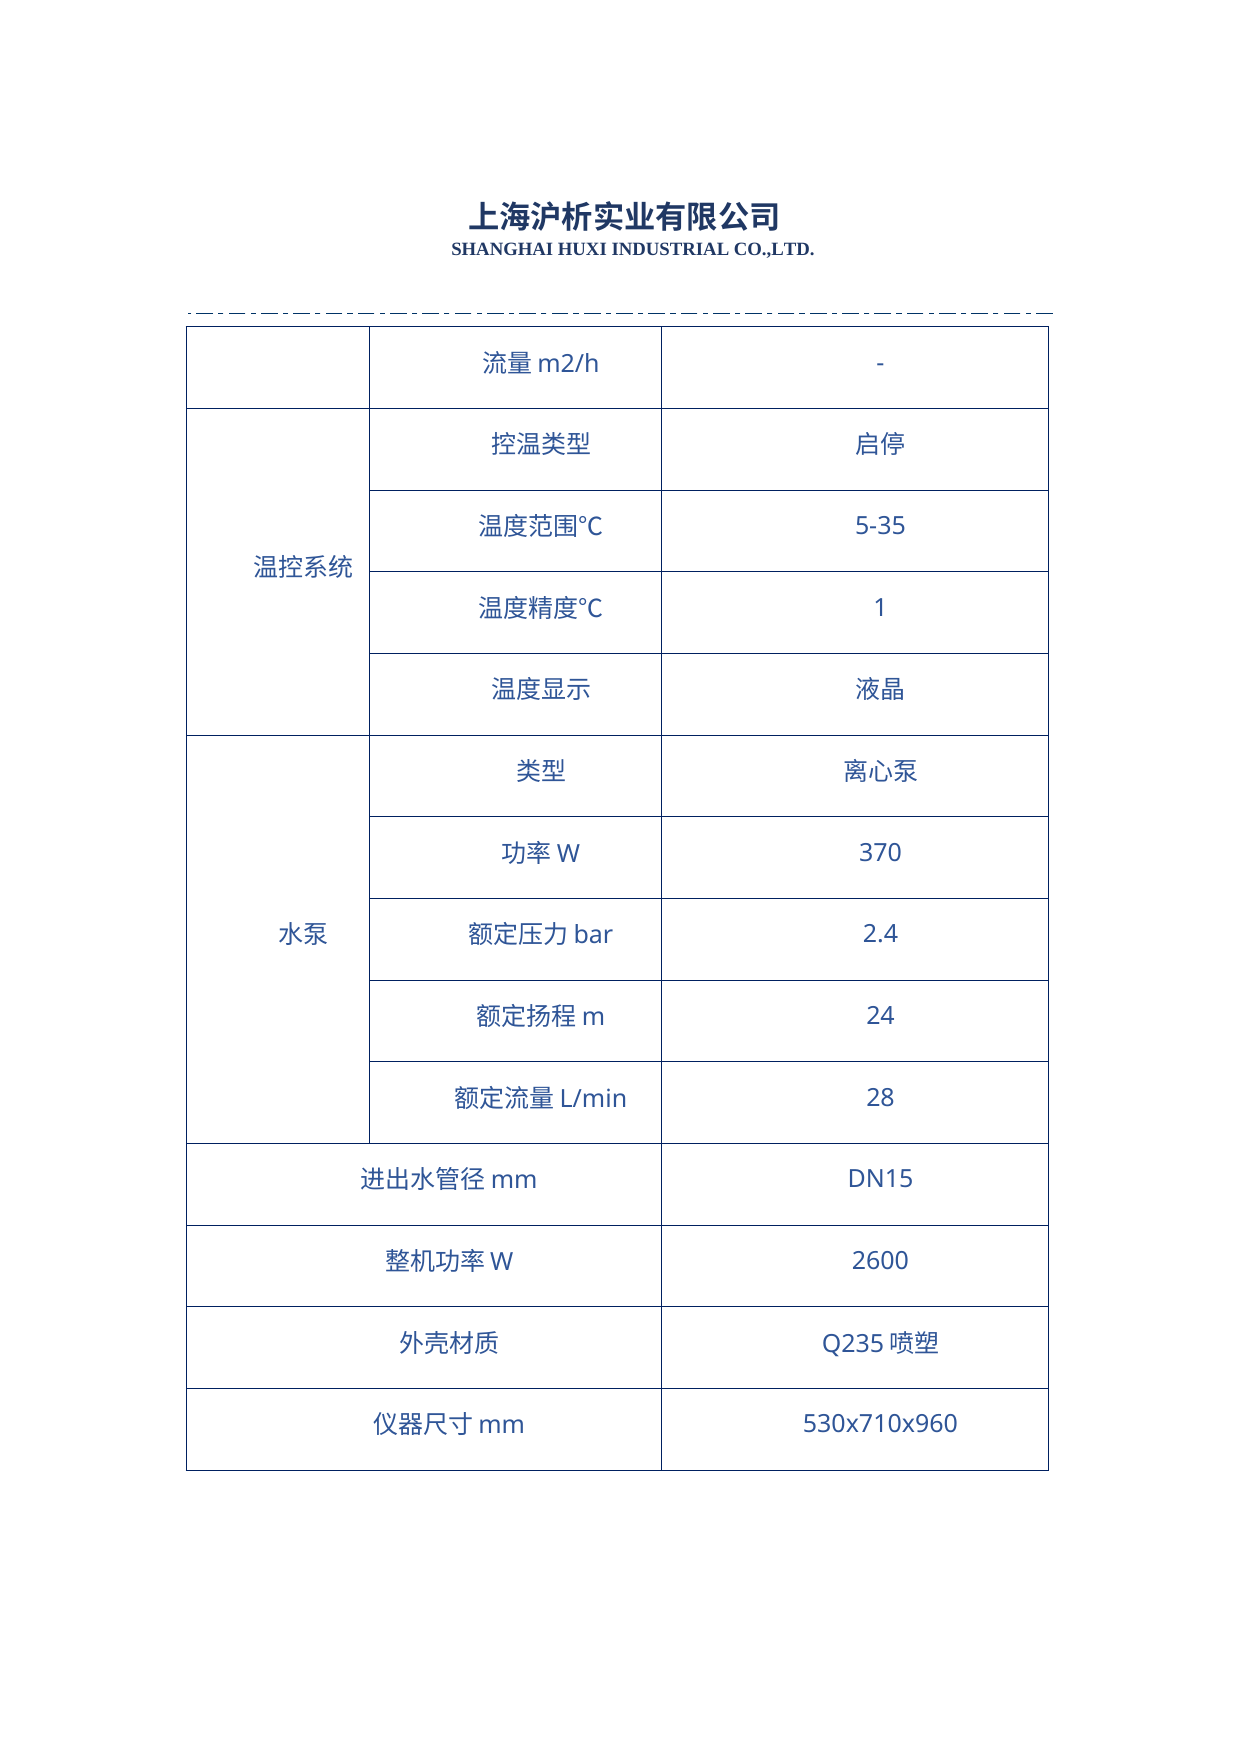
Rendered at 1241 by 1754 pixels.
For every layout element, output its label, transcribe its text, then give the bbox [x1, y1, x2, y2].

table_cell 额定压力bar [370, 899, 661, 979]
table_cell DN15 [662, 1144, 1048, 1224]
table_cell 离心泵 [662, 736, 1048, 816]
table_cell 仪器尺寸mm [187, 1389, 661, 1469]
table_cell 控温类型 [370, 409, 661, 489]
table_cell 温控系统 [187, 409, 369, 734]
table_cell 2600 [662, 1226, 1048, 1306]
table_cell Q235喷塑 [662, 1307, 1048, 1388]
table_cell 28 [662, 1062, 1048, 1143]
table_cell 5-35 [662, 491, 1048, 571]
table_cell 功率W [370, 817, 661, 898]
table_cell 530x710x960 [662, 1389, 1048, 1469]
table_cell 额定扬程m [370, 981, 661, 1061]
table_cell 进出水管径mm [187, 1144, 661, 1224]
table_cell 370 [662, 817, 1048, 898]
table_cell 流量m2/h [370, 327, 661, 408]
table_cell - [662, 327, 1048, 408]
table_cell 水泵 [187, 736, 369, 1143]
table_cell 液晶 [662, 654, 1048, 734]
table_cell 温度范围℃ [370, 491, 661, 571]
table_cell 整机功率W [187, 1226, 661, 1306]
table_cell 温度显示 [370, 654, 661, 734]
table_cell 24 [662, 981, 1048, 1061]
table_cell 1 [662, 572, 1048, 653]
table_cell 2.4 [662, 899, 1048, 979]
table_cell 额定流量L/min [370, 1062, 661, 1143]
table_cell 类型 [370, 736, 661, 816]
table_cell 外壳材质 [187, 1307, 661, 1388]
table_cell 启停 [662, 409, 1048, 489]
table_cell 温度精度℃ [370, 572, 661, 653]
